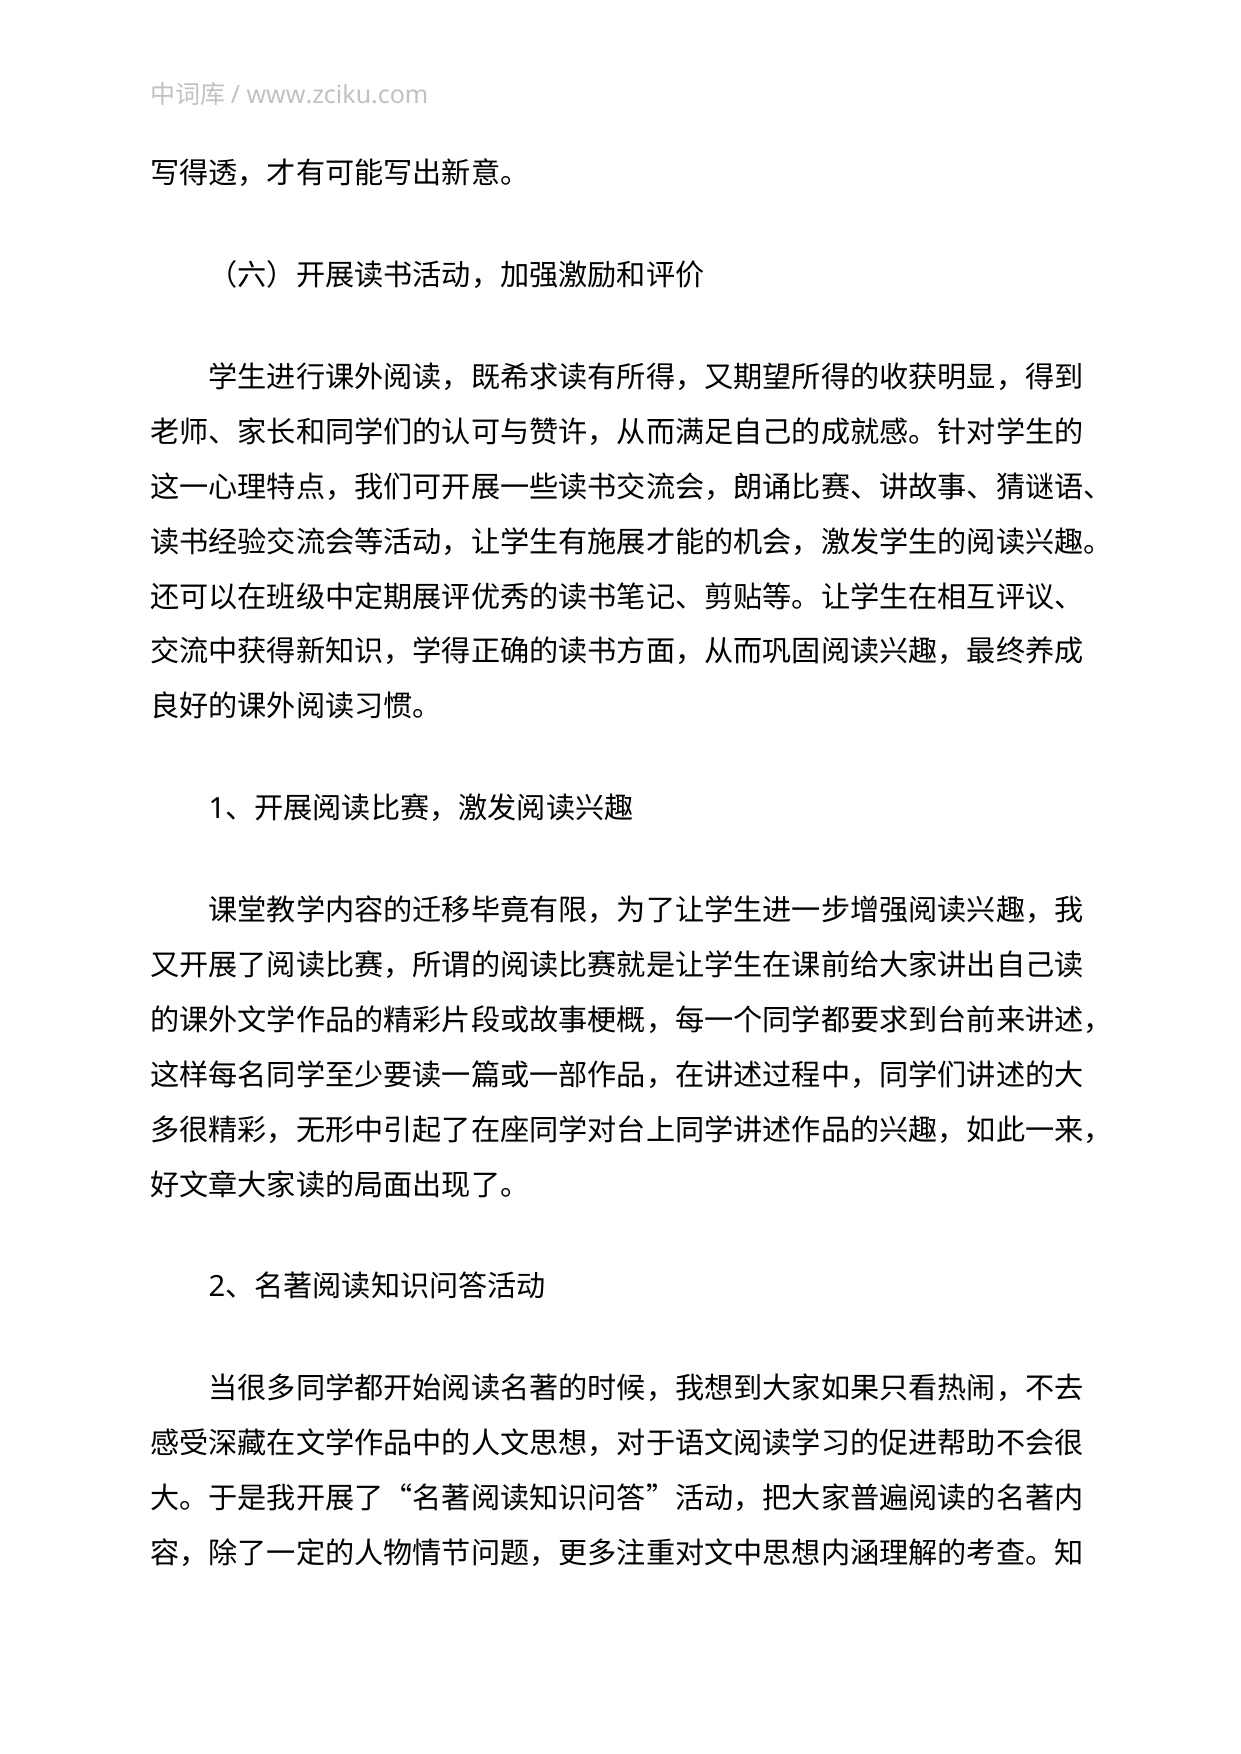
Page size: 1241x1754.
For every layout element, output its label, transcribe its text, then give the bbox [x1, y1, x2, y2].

text 课堂教学内容的迁移毕竟有限，为了让学生进一步增强阅读兴趣，我又开展了阅读比赛，所谓的阅读比赛就是让学生在课前给大家讲出自己读的课外文学作品的精彩片段或故事梗概，每一个同学都要求到台前来讲述，这样每名同学至少要读一篇或一部作品，在讲述过程中，同学们讲述的大多很精彩，无形中引起了在座同学对台上同学讲述作品的兴趣，如此一来，好文章大家读的局面出现了。 [150, 887, 1090, 1203]
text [150, 150, 1090, 192]
text 2、名著阅读知识问答活动 [150, 1263, 1090, 1305]
text 学生进行课外阅读，既希求读有所得，又期望所得的收获明显，得到老师、家长和同学们的认可与赞许，从而满足自己的成就感。针对学生的这一心理特点，我们可开展一些读书交流会，朗诵比赛、讲故事、猜谜语、读书经验交流会等活动，让学生有施展才能的机会，激发学生的阅读兴趣。还可以在班级中定期展评优秀的读书笔记、剪贴等。让学生在相互评议、交流中获得新知识，学得正确的读书方面，从而巩固阅读兴趣，最终养成良好的课外阅读习惯。 [150, 353, 1090, 725]
text 1、开展阅读比赛，激发阅读兴趣 [150, 785, 1090, 827]
text （六）开展读书活动，加强激励和评价 [150, 252, 1090, 294]
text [150, 1365, 1090, 1572]
